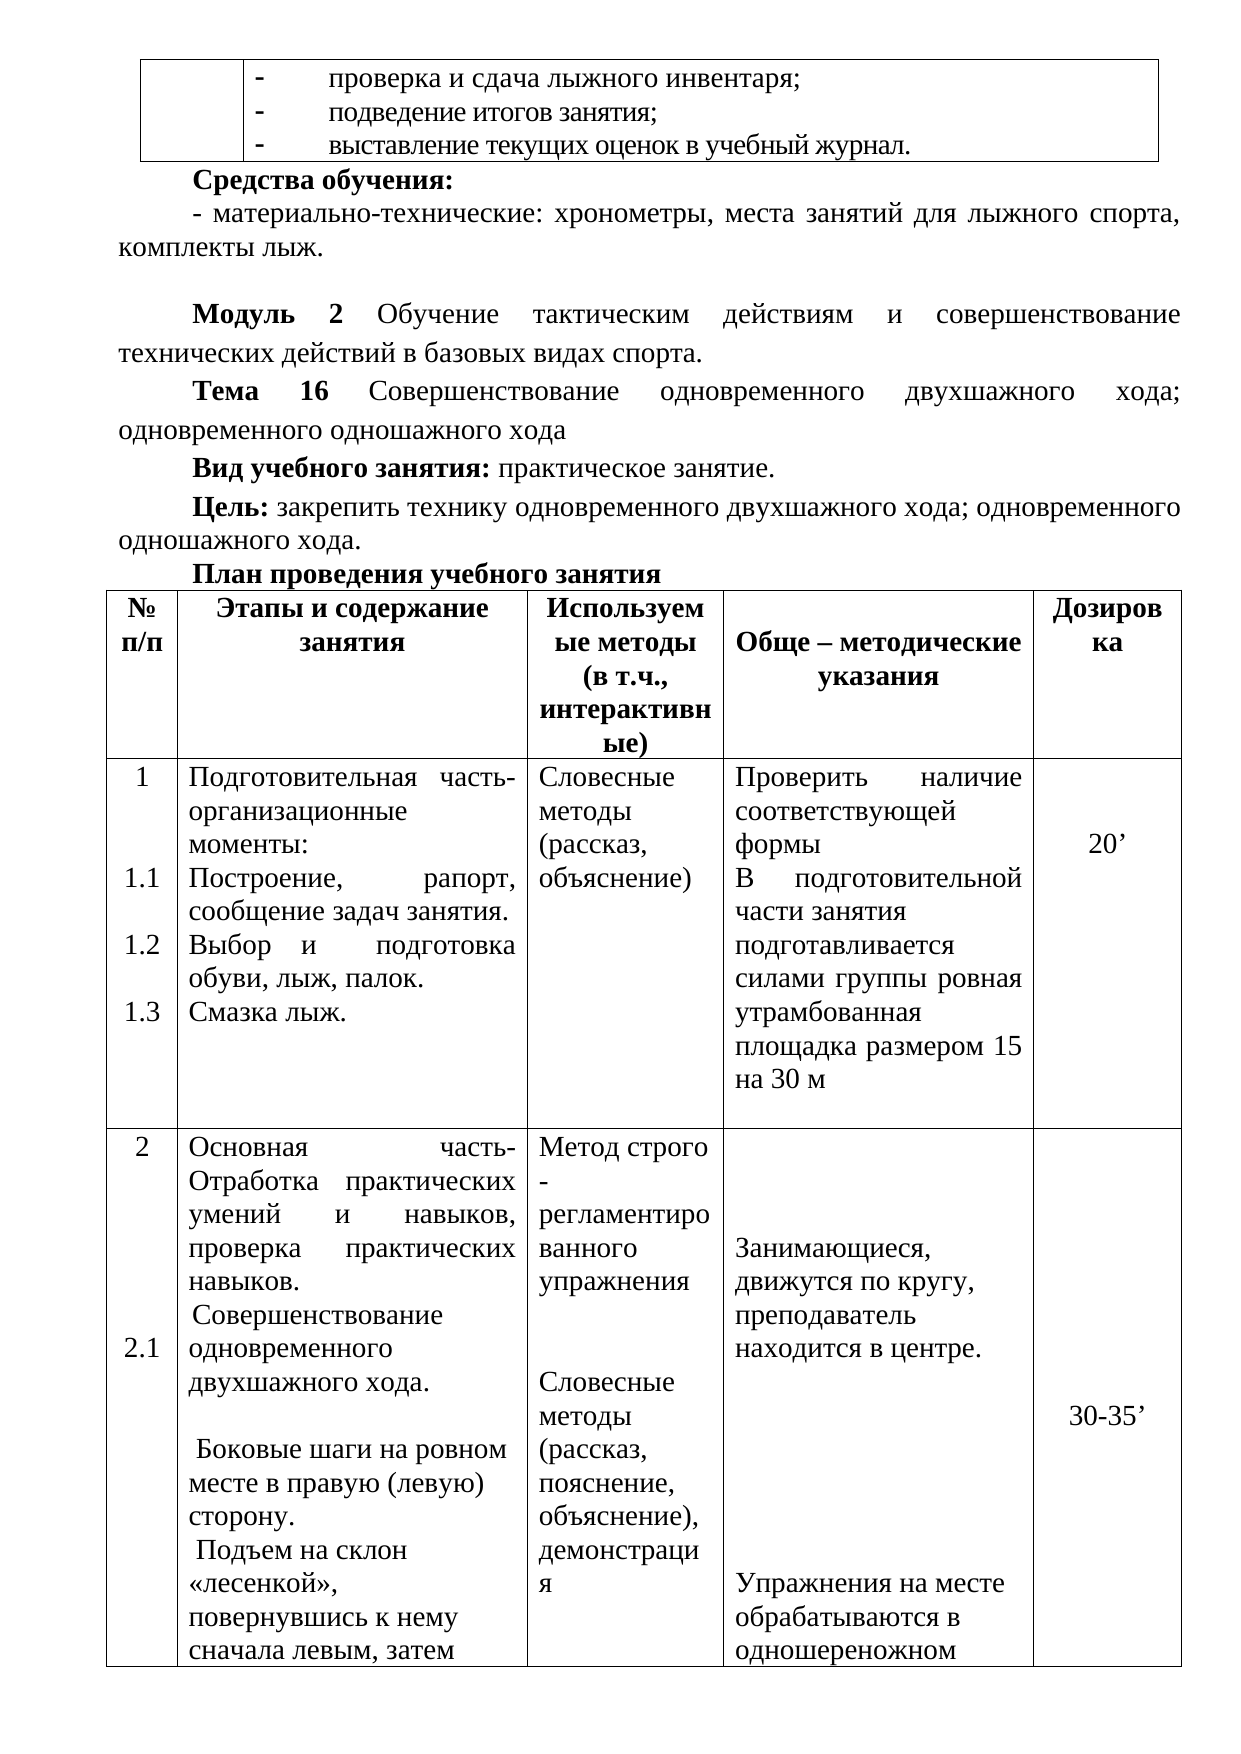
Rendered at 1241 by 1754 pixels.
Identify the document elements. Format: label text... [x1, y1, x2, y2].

table_cell 20’ [1034, 759, 1181, 1128]
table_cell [528, 1129, 723, 1666]
table_header № п/п [107, 591, 177, 758]
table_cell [1034, 1129, 1181, 1666]
text Модуль 2 Обучение тактическим действиям и совершенствование технических действий в базовых видах спорта. [118, 296, 1181, 368]
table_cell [244, 60, 1158, 161]
text Цель: закрепить технику одновременного двухшажного хода; одновременного одношажного хода. [118, 489, 1181, 556]
text План проведения учебного занятия [118, 556, 1181, 589]
table_cell Словесные методы (рассказ, объяснение) [528, 759, 723, 1128]
table_header Этапы и содержание занятия [178, 591, 527, 758]
text - материально-технические: хронометры, места занятий для лыжного спорта, комплекты лыж. [118, 196, 1181, 263]
table_header Дозировка [1034, 591, 1181, 758]
table_header Используемые методы (в т.ч., интерактивные) [528, 591, 723, 758]
text Средства обучения: [118, 162, 1181, 196]
text Тема 16 Совершенствование одновременного двухшажного хода; одновременного одношажного хода [118, 373, 1181, 445]
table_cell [178, 1129, 527, 1666]
table_cell Подготовительная часть- организационные моменты: Построение, рапорт, сообщение задач занятия. Выбор и подготовка обуви, лыж, палок. Смазка лыж. [178, 759, 527, 1128]
table_cell 1 1.1 1.2 1.3 [107, 759, 177, 1128]
table_cell 2 2.1 2.2 2.3 2.4 [107, 1129, 177, 1666]
text Вид учебного занятия: практическое занятие. [118, 450, 1181, 484]
table_cell Проверить наличие соответствующей формы В подготовительной части занятия подготавливается силами группы ровная утрамбованная площадка размером 15 на 30 м [724, 759, 1033, 1128]
table_header Обще – методические указания [724, 591, 1033, 758]
table_cell 3 [141, 60, 243, 161]
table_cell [724, 1129, 1033, 1666]
